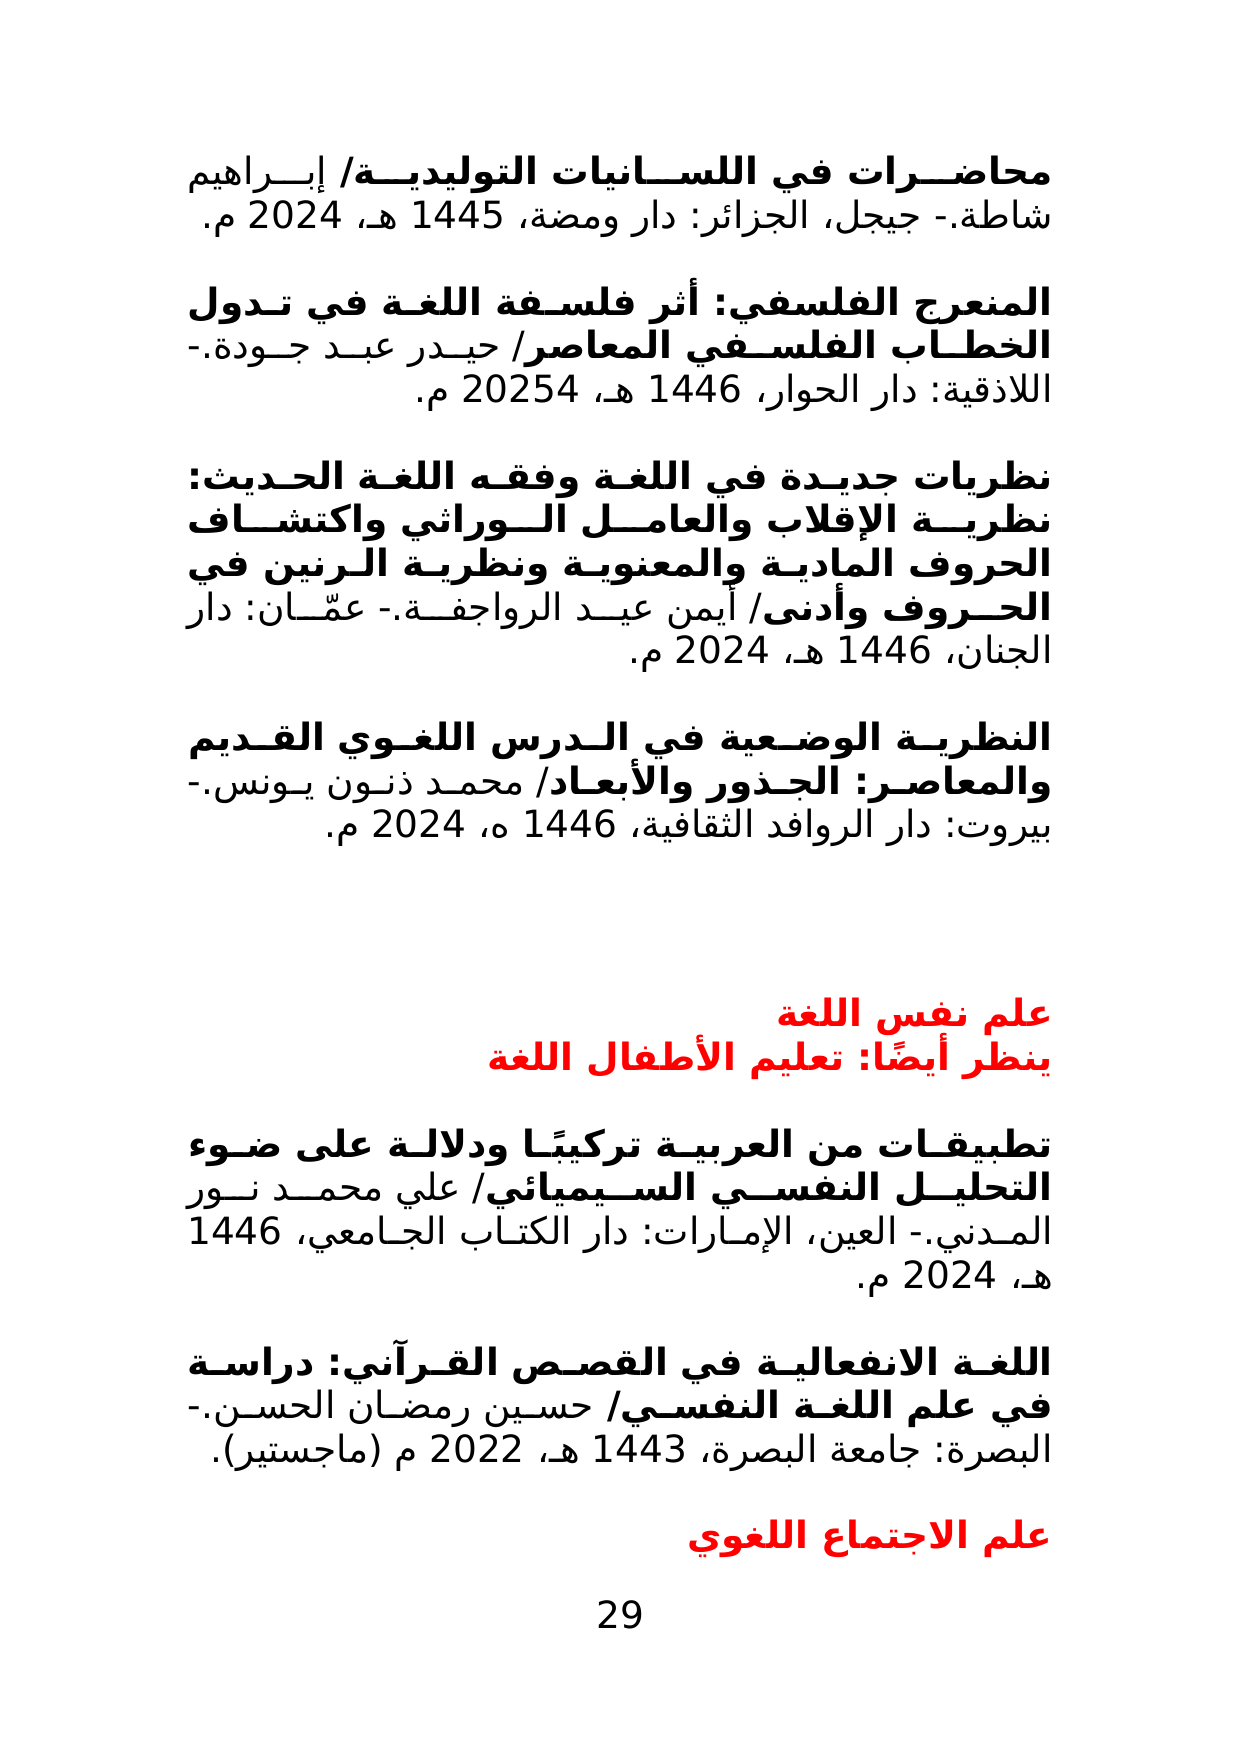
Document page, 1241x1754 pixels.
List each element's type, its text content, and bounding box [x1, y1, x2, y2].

text علم نفس اللغة [187, 992, 1053, 1036]
text ينظر أيضًا: تعليم الأطفال اللغة [187, 1036, 1053, 1079]
text تطبيقات من العربية تركيبًا ودلالة على ضوء التحليل النفسي السيميائي/ علي محمد نور المدني.- العين، الإمارات: دار الكتاب الجامعي، 1446 هـ، 2024 م. [187, 1122, 1053, 1297]
text علم الاجتماع اللغوي [187, 1514, 1053, 1558]
text اللغة الانفعالية في القصص القرآني: دراسة في علم اللغة النفسي/ حسين رمضان الحسن.- البصرة: جامعة البصرة، 1443 هـ، 2022 م (ماجستير). [187, 1340, 1053, 1471]
text المنعرج الفلسفي: أثر فلسفة اللغة في تدول الخطاب الفلسفي المعاصر/ حيدر عبد جودة.- اللاذقية: دار الحوار، 1446 هـ، 20254 م. [187, 280, 1053, 411]
text نظريات جديدة في اللغة وفقه اللغة الحديث: نظرية الإقلاب والعامل الوراثي واكتشاف الحروف المادية والمعنوية ونظرية الرنين في الحروف وأدنى/ أيمن عيد الرواجفة.- عمّان: دار الجنان، 1446 هـ، 2024 م. [187, 454, 1053, 673]
text محاضرات في اللسانيات التوليدية/ إبراهيم شاطة.- جيجل، الجزائر: دار ومضة، 1445 هـ، 2024 م. [187, 150, 1053, 237]
text النظرية الوضعية في الدرس اللغوي القديم والمعاصر: الجذور والأبعاد/ محمد ذنون يونس.- بيروت: دار الروافد الثقافية، 1446 ه، 2024 م. [187, 716, 1053, 847]
